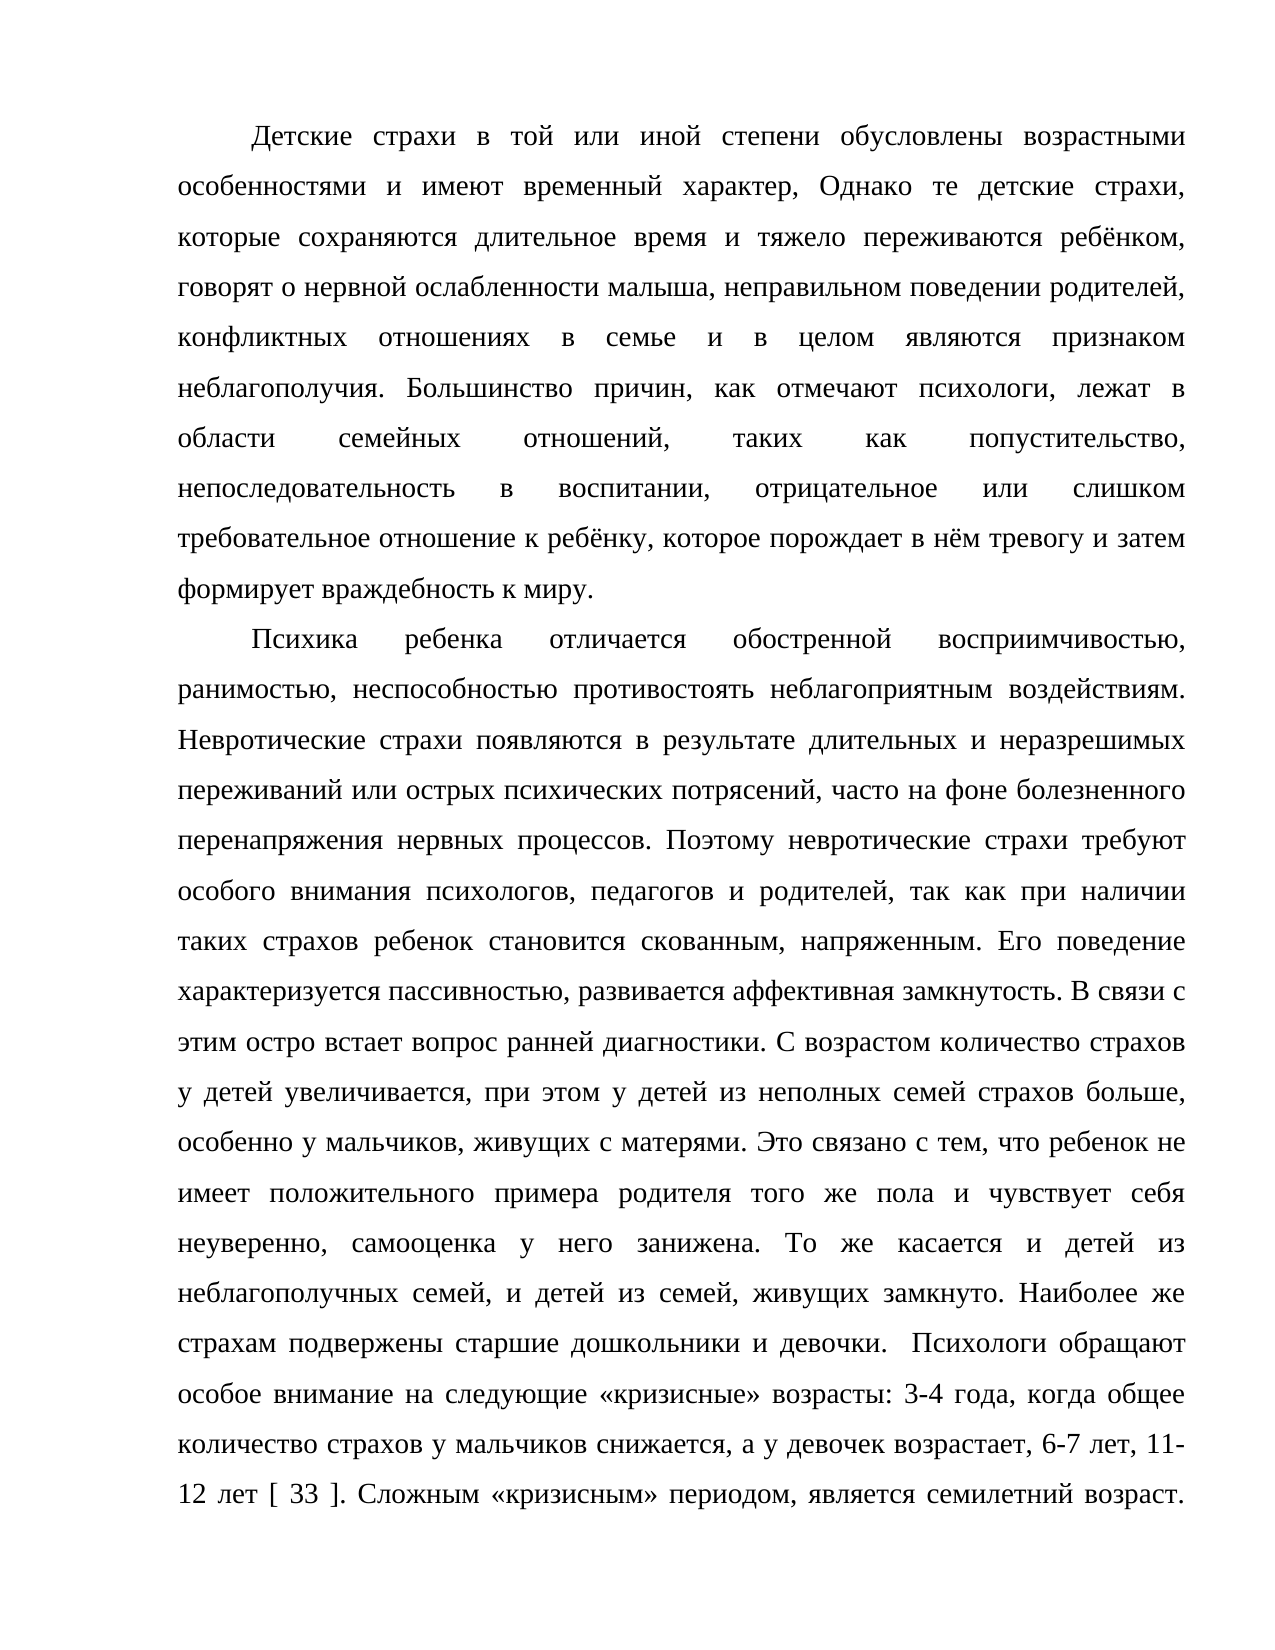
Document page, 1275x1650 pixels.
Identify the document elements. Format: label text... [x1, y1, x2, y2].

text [177, 621, 1186, 1510]
text Детские страхи в той или иной степени обусловлены возрастными особенностями и имеют временный характер, Однако те детские страхи, которые сохраняются длительное время и тяжело переживаются ребёнком, говорят о нервной ослабленности малыша, неправильном поведении родителей, конфликтных отношениях в семье и в целом являются признаком неблагополучия. Большинство причин, как отмечают психологи, лежат в области семейных отношений, таких как попустительство, непоследовательность в воспитании, отрицательное или слишком требовательное отношение к ребёнку, которое порождает в нём тревогу и затем формирует враждебность к миру. [177, 118, 1186, 604]
